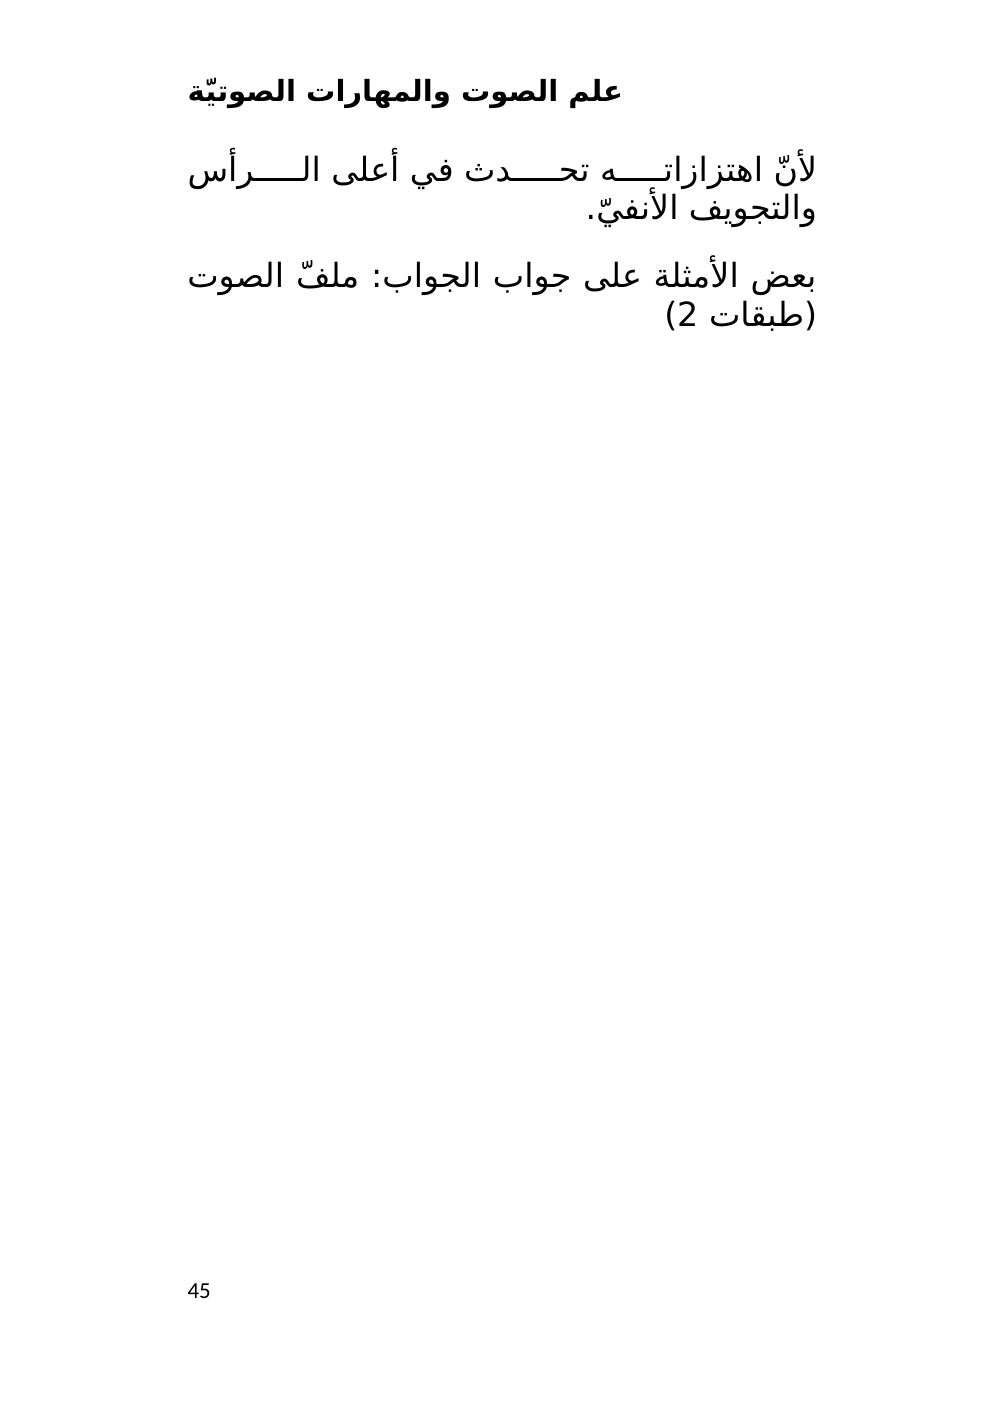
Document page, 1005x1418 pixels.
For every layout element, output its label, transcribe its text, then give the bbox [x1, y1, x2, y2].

text بعض الأمثلة على جواب الجواب: ملفّ الصوت (طبقات 2) [187, 257, 817, 334]
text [187, 150, 817, 228]
